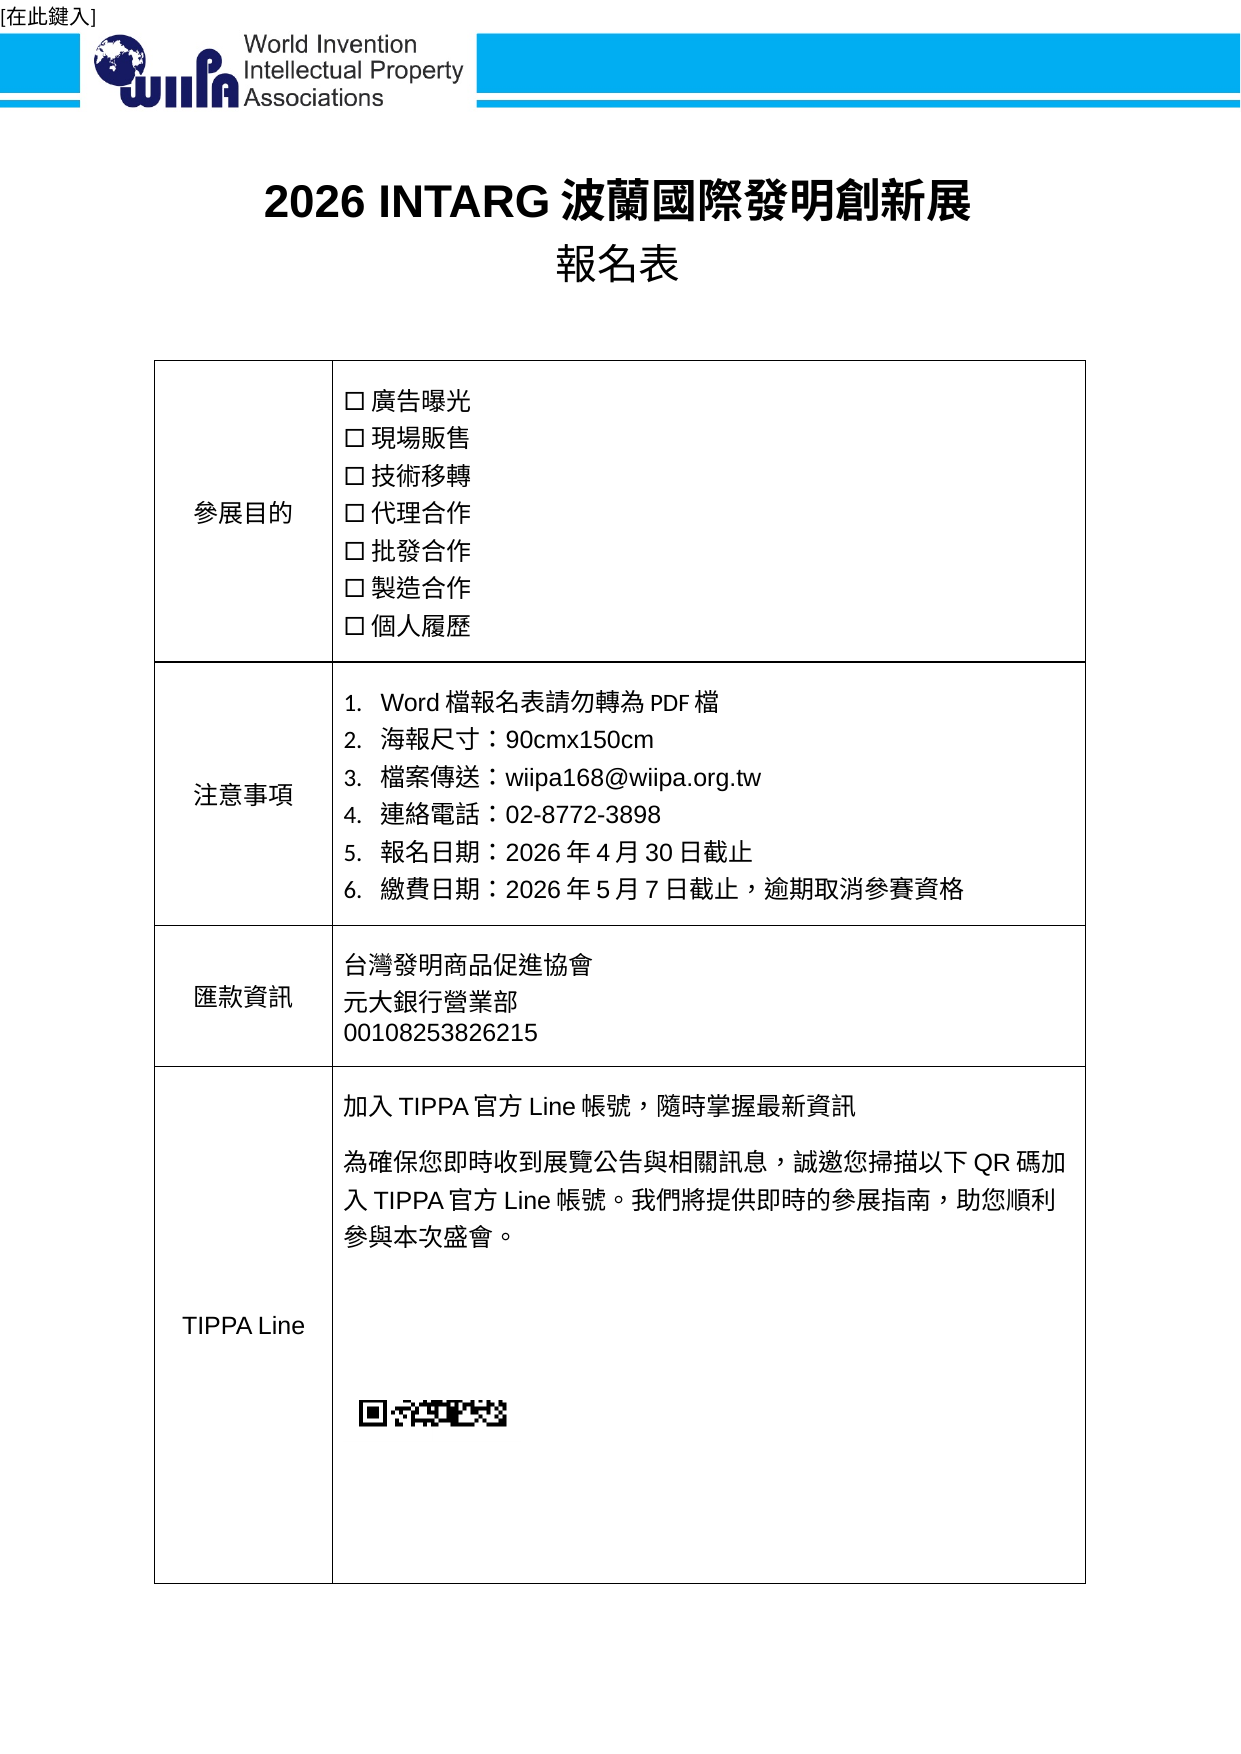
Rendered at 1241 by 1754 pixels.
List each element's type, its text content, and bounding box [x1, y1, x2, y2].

picture [343, 1400, 522, 1442]
table_header 廣告曝光 現場販售 技術移轉 代理合作 批發合作 製造合作 個人履歷 [333, 361, 1085, 661]
table_cell Word檔報名表請勿轉為PDF檔 海報尺寸：90cmx150cm 檔案傳送：wiipa168@wiipa.org.tw 連絡電話：02-8772-3898 報名日期：2026年4月30日截止 繳費日期：2026年5月7日截止，逾期取消參賽資格 [333, 663, 1085, 925]
picture [0, 30, 1241, 112]
table_cell 匯款資訊 [155, 926, 332, 1066]
table_cell 加入TIPPA官方Line帳號，隨時掌握最新資訊 為確保您即時收到展覽公告與相關訊息，誠邀您掃描以下QR碼加入TIPPA官方Line帳號。我們將提供即時的參展指南，助您順利參與本次盛會。 [333, 1067, 1085, 1583]
table_cell 注意事項 [155, 663, 332, 925]
table_header 參展目的 [155, 361, 332, 661]
table_cell TIPPA Line [155, 1067, 332, 1583]
table_cell 台灣發明商品促進協會 元大銀行營業部 00108253826215 [333, 926, 1085, 1066]
